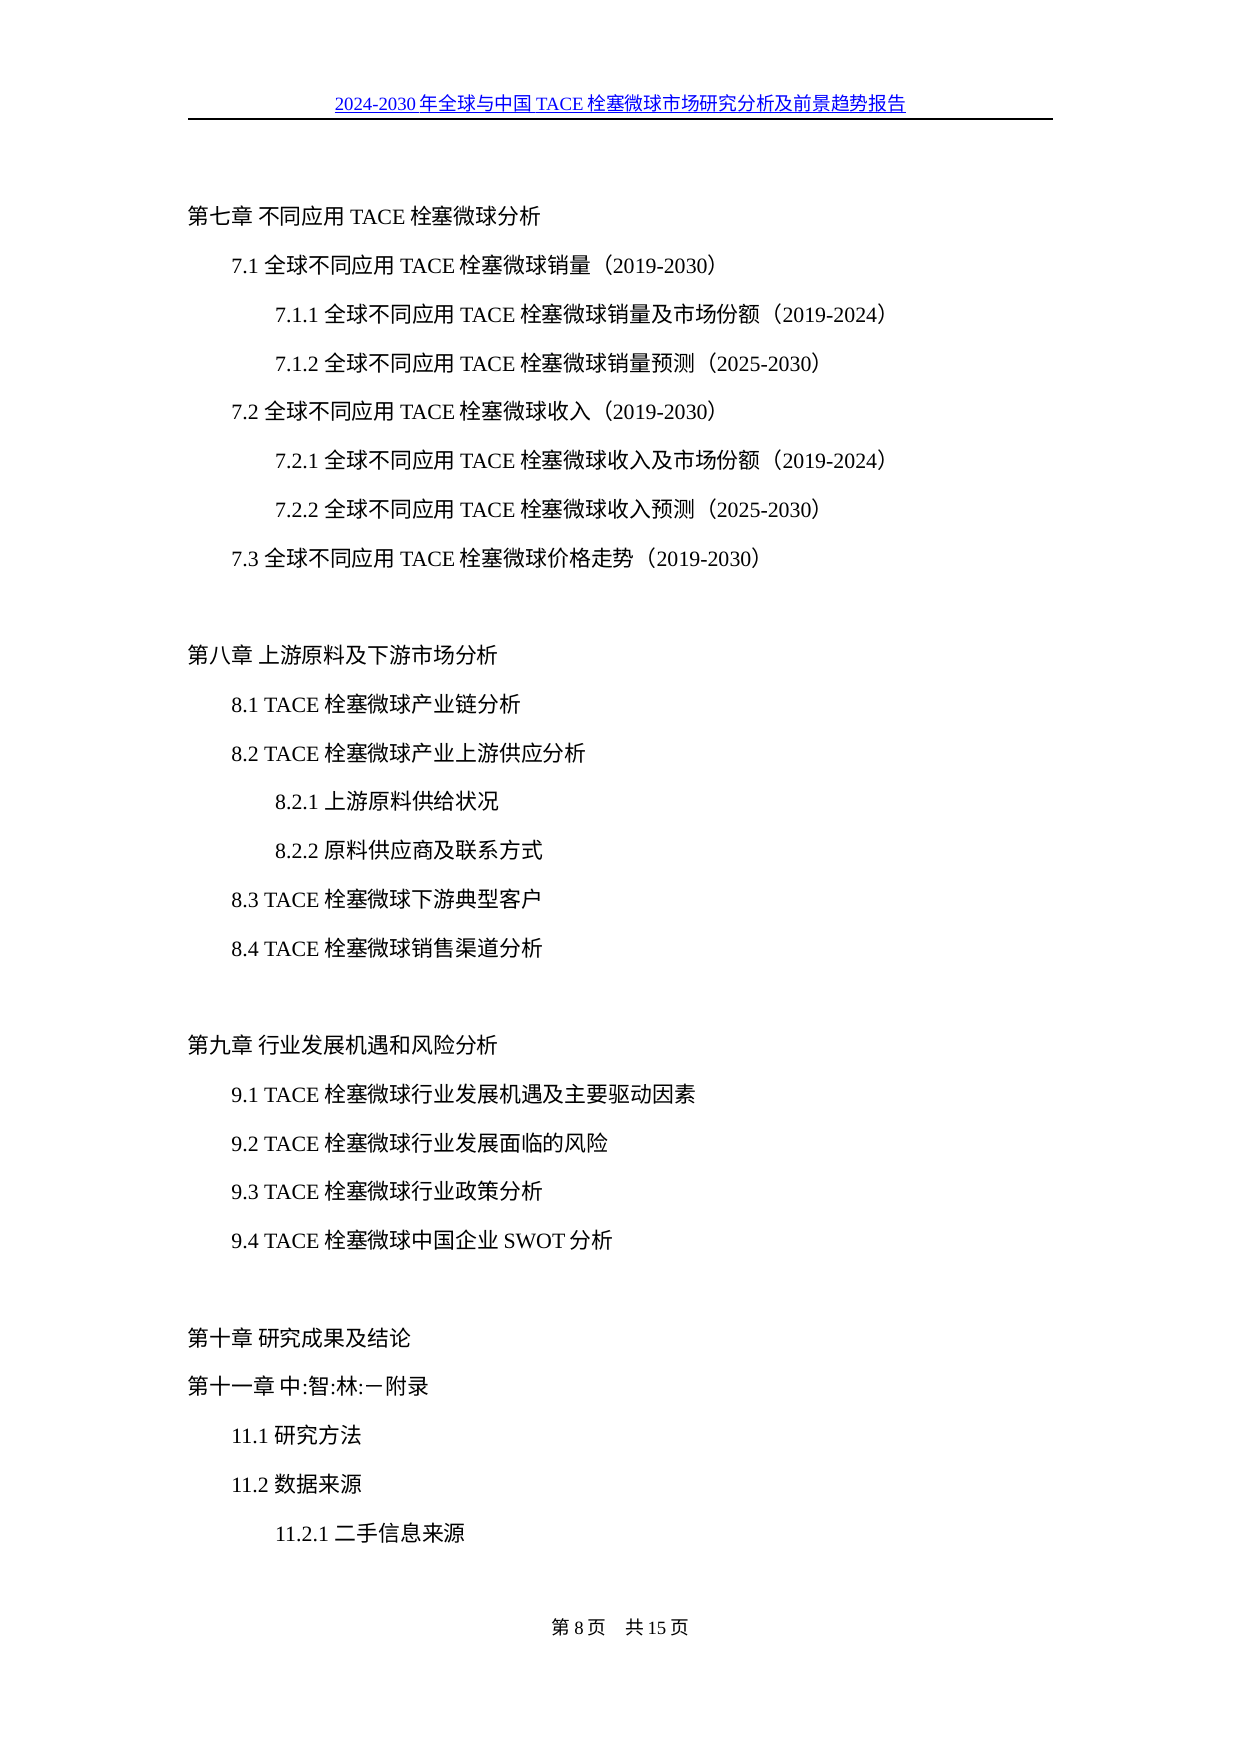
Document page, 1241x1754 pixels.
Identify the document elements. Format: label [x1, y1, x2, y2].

text [187, 150, 1053, 1548]
